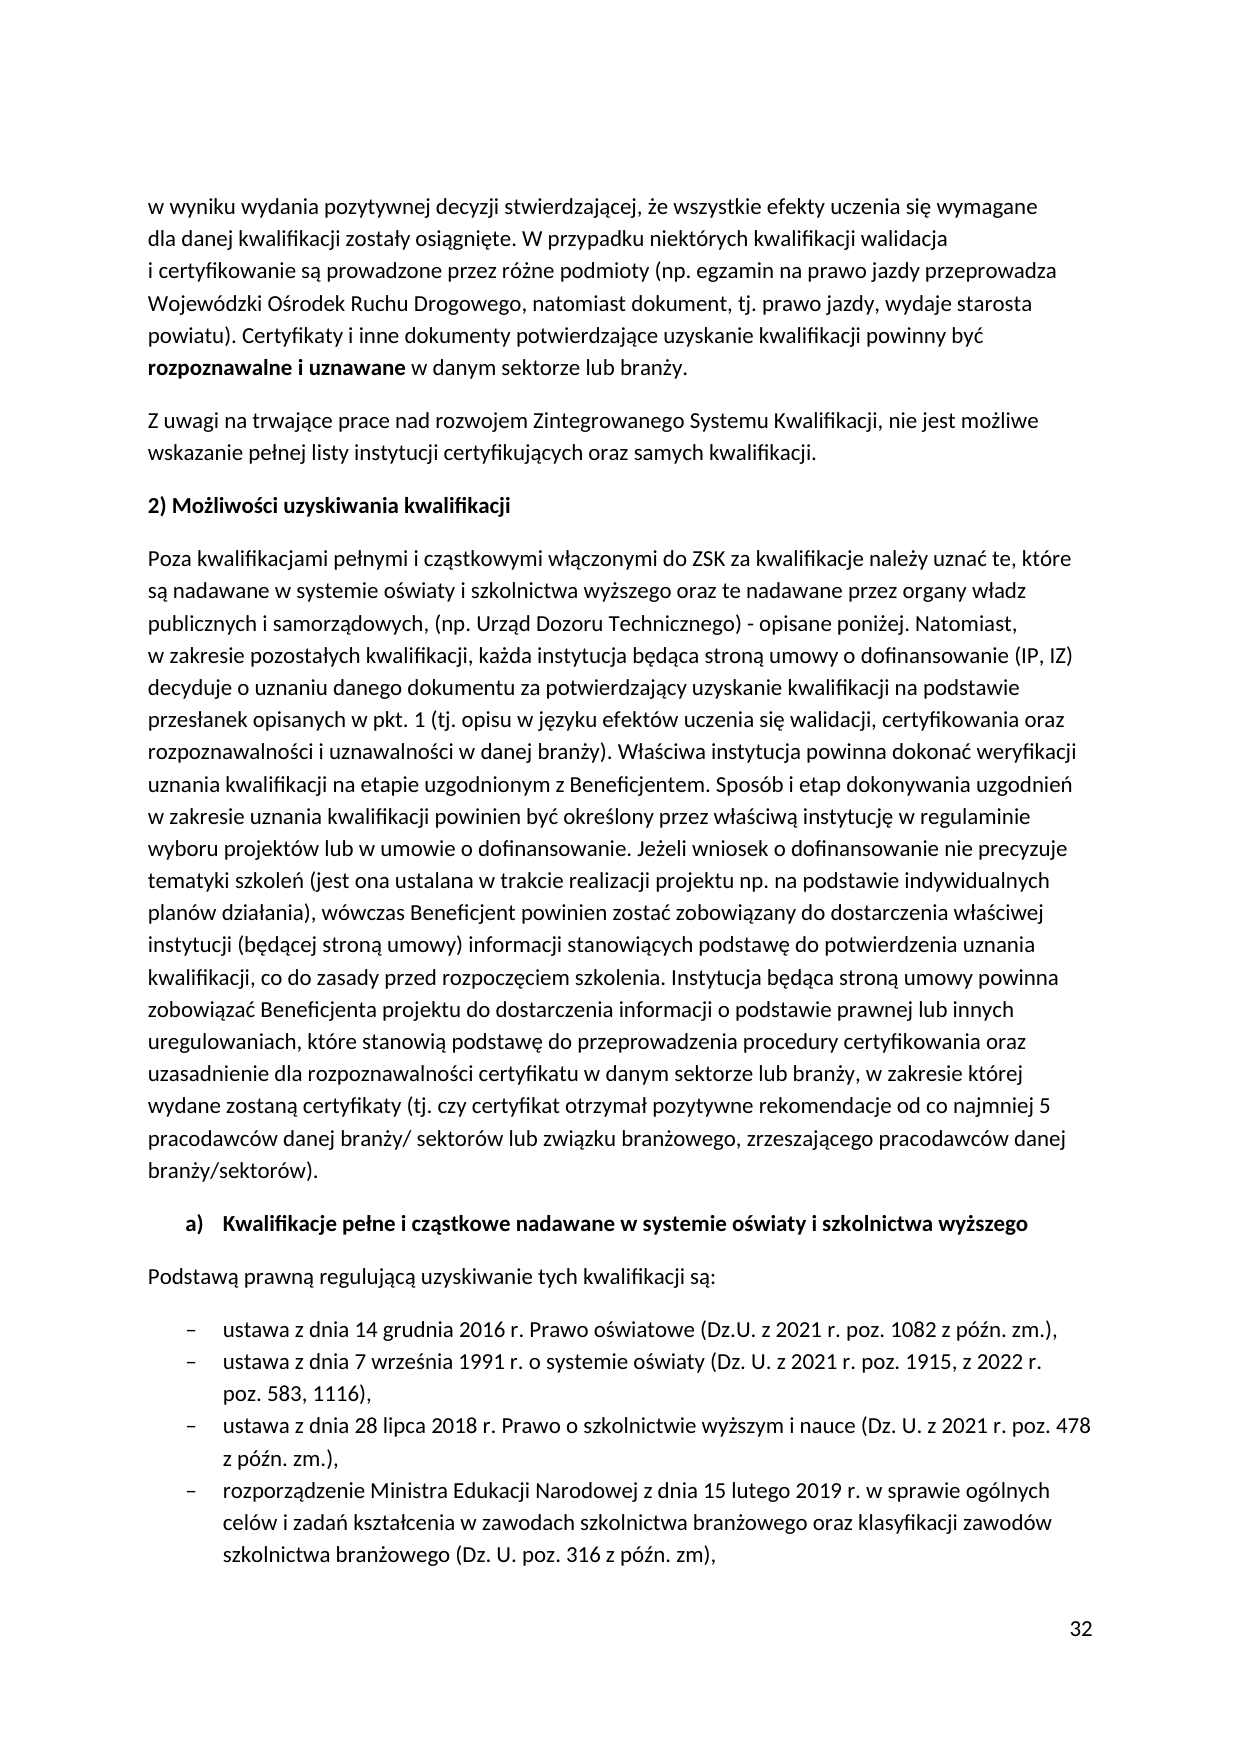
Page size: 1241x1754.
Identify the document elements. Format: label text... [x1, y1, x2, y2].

list Kwalifikacje pełne i cząstkowe nadawane w systemie oświaty i szkolnictwa wyższego [185, 1209, 1092, 1237]
list ustawa z dnia 7 września 1991 r. o systemie oświaty (Dz. U. z 2021 r. poz. 1915, z 2022 r. poz. 583, 1116), [185, 1347, 1092, 1407]
list ustawa z dnia 14 grudnia 2016 r. Prawo oświatowe (Dz.U. z 2021 r. poz. 1082 z późn. zm.), [185, 1315, 1092, 1343]
text Z uwagi na trwające prace nad rozwojem Zintegrowanego Systemu Kwalifikacji, nie jest możliwe wskazanie pełnej listy instytucji certyfikujących oraz samych kwalifikacji. [148, 406, 1092, 466]
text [148, 192, 1092, 381]
list ustawa z dnia 28 lipca 2018 r. Prawo o szkolnictwie wyższym i nauce (Dz. U. z 2021 r. poz. 478 z późn. zm.), [185, 1412, 1092, 1472]
text Poza kwalifikacjami pełnymi i cząstkowymi włączonymi do ZSK za kwalifikacje należy uznać te, które są nadawane w systemie oświaty i szkolnictwa wyższego oraz te nadawane przez organy władz publicznych i samorządowych, (np. Urząd Dozoru Technicznego) - opisane poniżej. Natomiast, w zakresie pozostałych kwalifikacji, każda instytucja będąca stroną umowy o dofinansowanie (IP, IZ) decyduje o uznaniu danego dokumentu za potwierdzający uzyskanie kwalifikacji na podstawie przesłanek opisanych w pkt. 1 (tj. opisu w języku efektów uczenia się walidacji, certyfikowania oraz rozpoznawalności i uznawalności w danej branży). Właściwa instytucja powinna dokonać weryfikacji uznania kwalifikacji na etapie uzgodnionym z Beneficjentem. Sposób i etap dokonywania uzgodnień w zakresie uznania kwalifikacji powinien być określony przez właściwą instytucję w regulaminie wyboru projektów lub w umowie o dofinansowanie. Jeżeli wniosek o dofinansowanie nie precyzuje tematyki szkoleń (jest ona ustalana w trakcie realizacji projektu np. na podstawie indywidualnych planów działania), wówczas Beneficjent powinien zostać zobowiązany do dostarczenia właściwej instytucji (będącej stroną umowy) informacji stanowiących podstawę do potwierdzenia uznania kwalifikacji, co do zasady przed rozpoczęciem szkolenia. Instytucja będąca stroną umowy powinna zobowiązać Beneficjenta projektu do dostarczenia informacji o podstawie prawnej lub innych uregulowaniach, które stanowią podstawę do przeprowadzenia procedury certyfikowania oraz uzasadnienie dla rozpoznawalności certyfikatu w danym sektorze lub branży, w zakresie której wydane zostaną certyfikaty (tj. czy certyfikat otrzymał pozytywne rekomendacje od co najmniej 5 pracodawców danej branży/ sektorów lub związku branżowego, zrzeszającego pracodawców danej branży/sektorów). [148, 544, 1092, 1184]
text Podstawą prawną regulującą uzyskiwanie tych kwalifikacji są: [148, 1262, 1092, 1290]
text 2) Możliwości uzyskiwania kwalifikacji [148, 491, 1092, 519]
list rozporządzenie Ministra Edukacji Narodowej z dnia 15 lutego 2019 r. w sprawie ogólnych celów i zadań kształcenia w zawodach szkolnictwa branżowego oraz klasyfikacji zawodów szkolnictwa branżowego (Dz. U. poz. 316 z późn. zm), [185, 1476, 1092, 1568]
